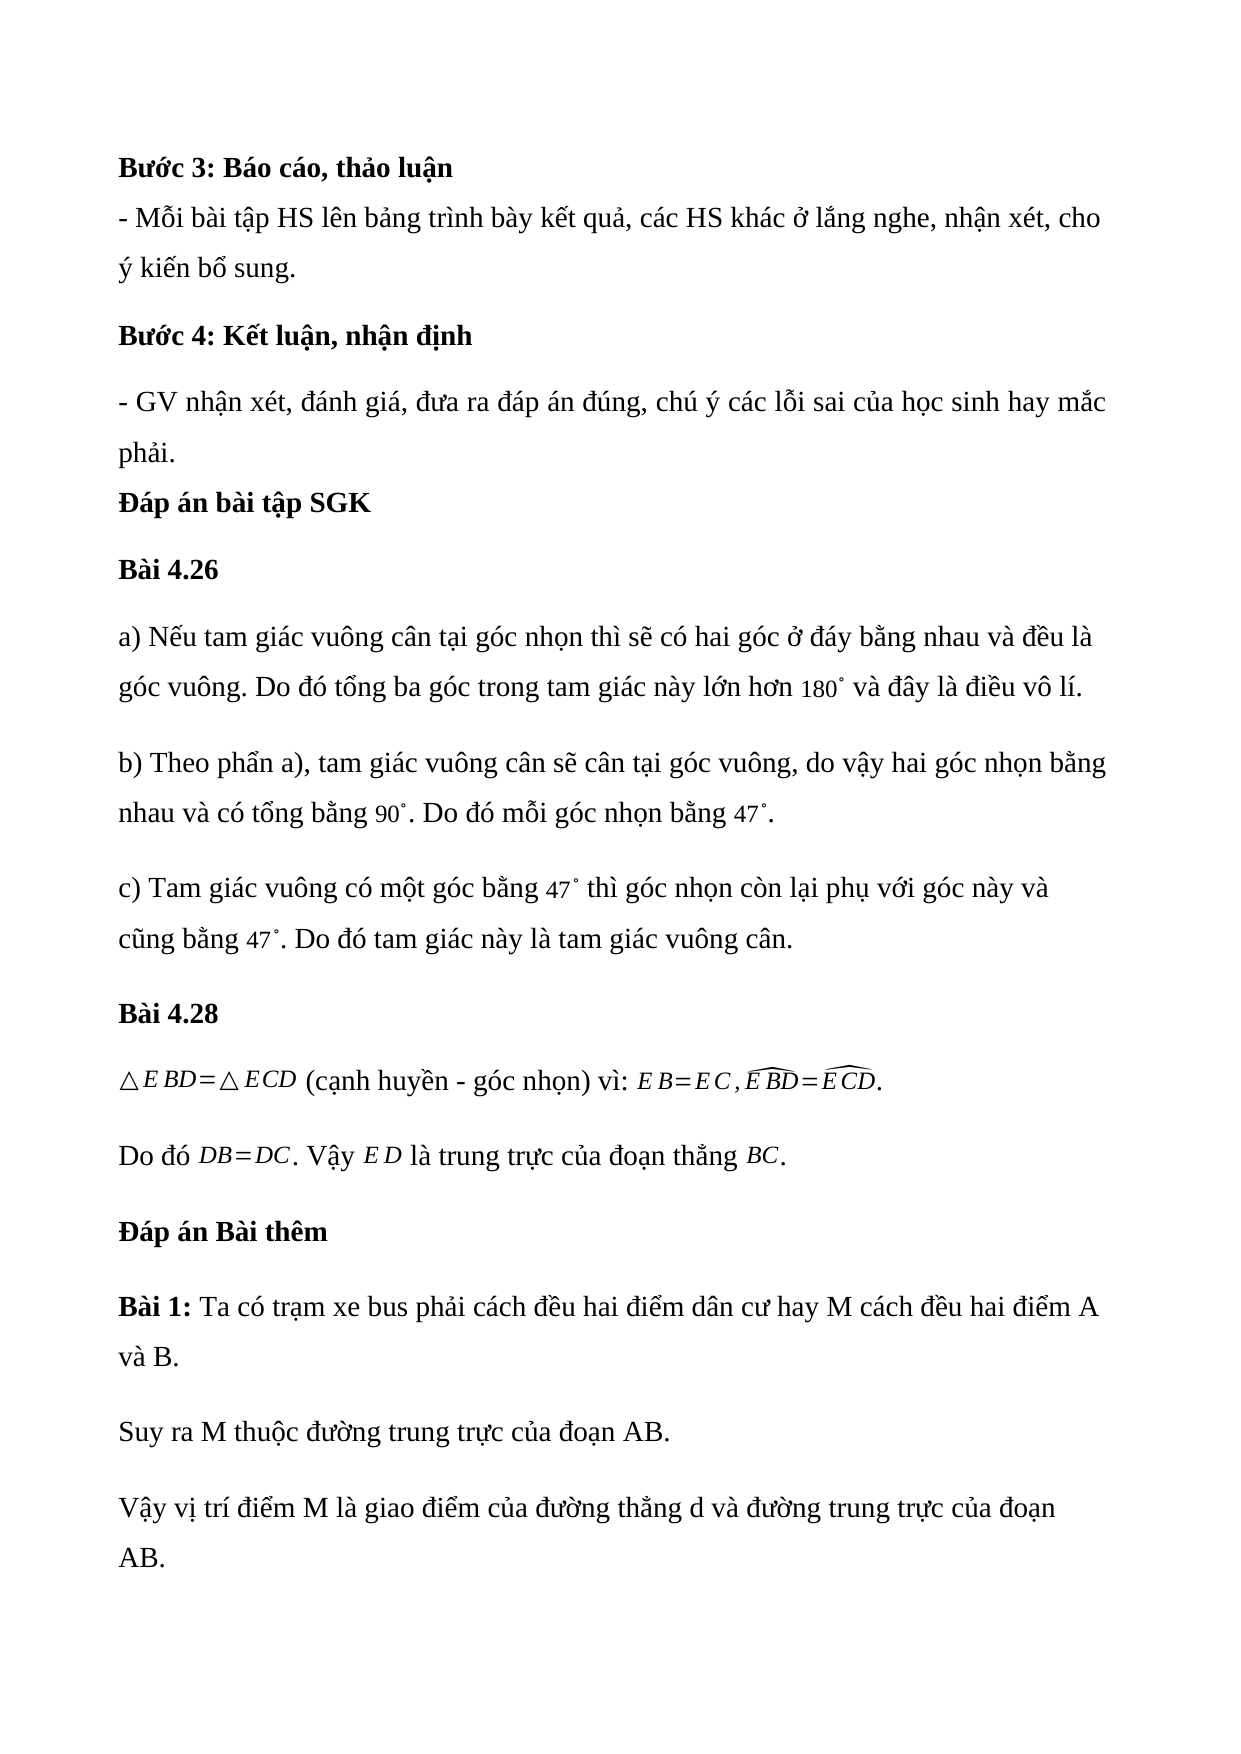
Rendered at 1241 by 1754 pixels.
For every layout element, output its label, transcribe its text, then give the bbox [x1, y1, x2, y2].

text Vậy vị trí điểm M là giao điểm của đường thẳng d và đường trung trực của đoạn AB. [118, 1490, 1107, 1574]
text a) Nếu tam giác vuông cân tại góc nhọn thì sẽ có hai góc ở đáy bằng nhau và đều là góc vuông. Do đó tổng ba góc trong tam giác này lớn hơn và đây là điều vô lí. [118, 619, 1107, 703]
text Do đó . Vậy là trung trực của đoạn thẳng . [118, 1138, 1107, 1172]
text Đáp án Bài thêm [118, 1214, 1107, 1247]
text Đáp án bài tập SGK [118, 485, 1107, 519]
text Bài 1: Ta có trạm xe bus phải cách đều hai điểm dân cư hay M cách đều hai điểm A và B. [118, 1289, 1107, 1373]
text c) Tam giác vuông có một góc bằng thì góc nhọn còn lại phụ với góc này và cũng bằng . Do đó tam giác này là tam giác vuông cân. [118, 870, 1107, 954]
text (cạnh huyền - góc nhọn) vì: . [118, 1063, 1107, 1097]
text Bước 4: Kết luận, nhận định [118, 318, 1107, 351]
text - Mỗi bài tập HS lên bảng trình bày kết quả, các HS khác ở lắng nghe, nhận xét, cho ý kiến bổ sung. [118, 200, 1107, 284]
text Suy ra M thuộc đường trung trực của đoạn AB. [118, 1414, 1107, 1448]
text Bài 4.26 [118, 552, 1107, 586]
text b) Theo phẩn a), tam giác vuông cân sẽ cân tại góc vuông, do vậy hai góc nhọn bằng nhau và có tổng bằng . Do đó mỗi góc nhọn bằng . [118, 745, 1107, 829]
text Bước 3: Báo cáo, thảo luận [118, 150, 1107, 183]
text Bài 4.28 [118, 996, 1107, 1029]
text - GV nhận xét, đánh giá, đưa ra đáp án đúng, chú ý các lỗi sai của học sinh hay mắc phải. [118, 384, 1107, 468]
